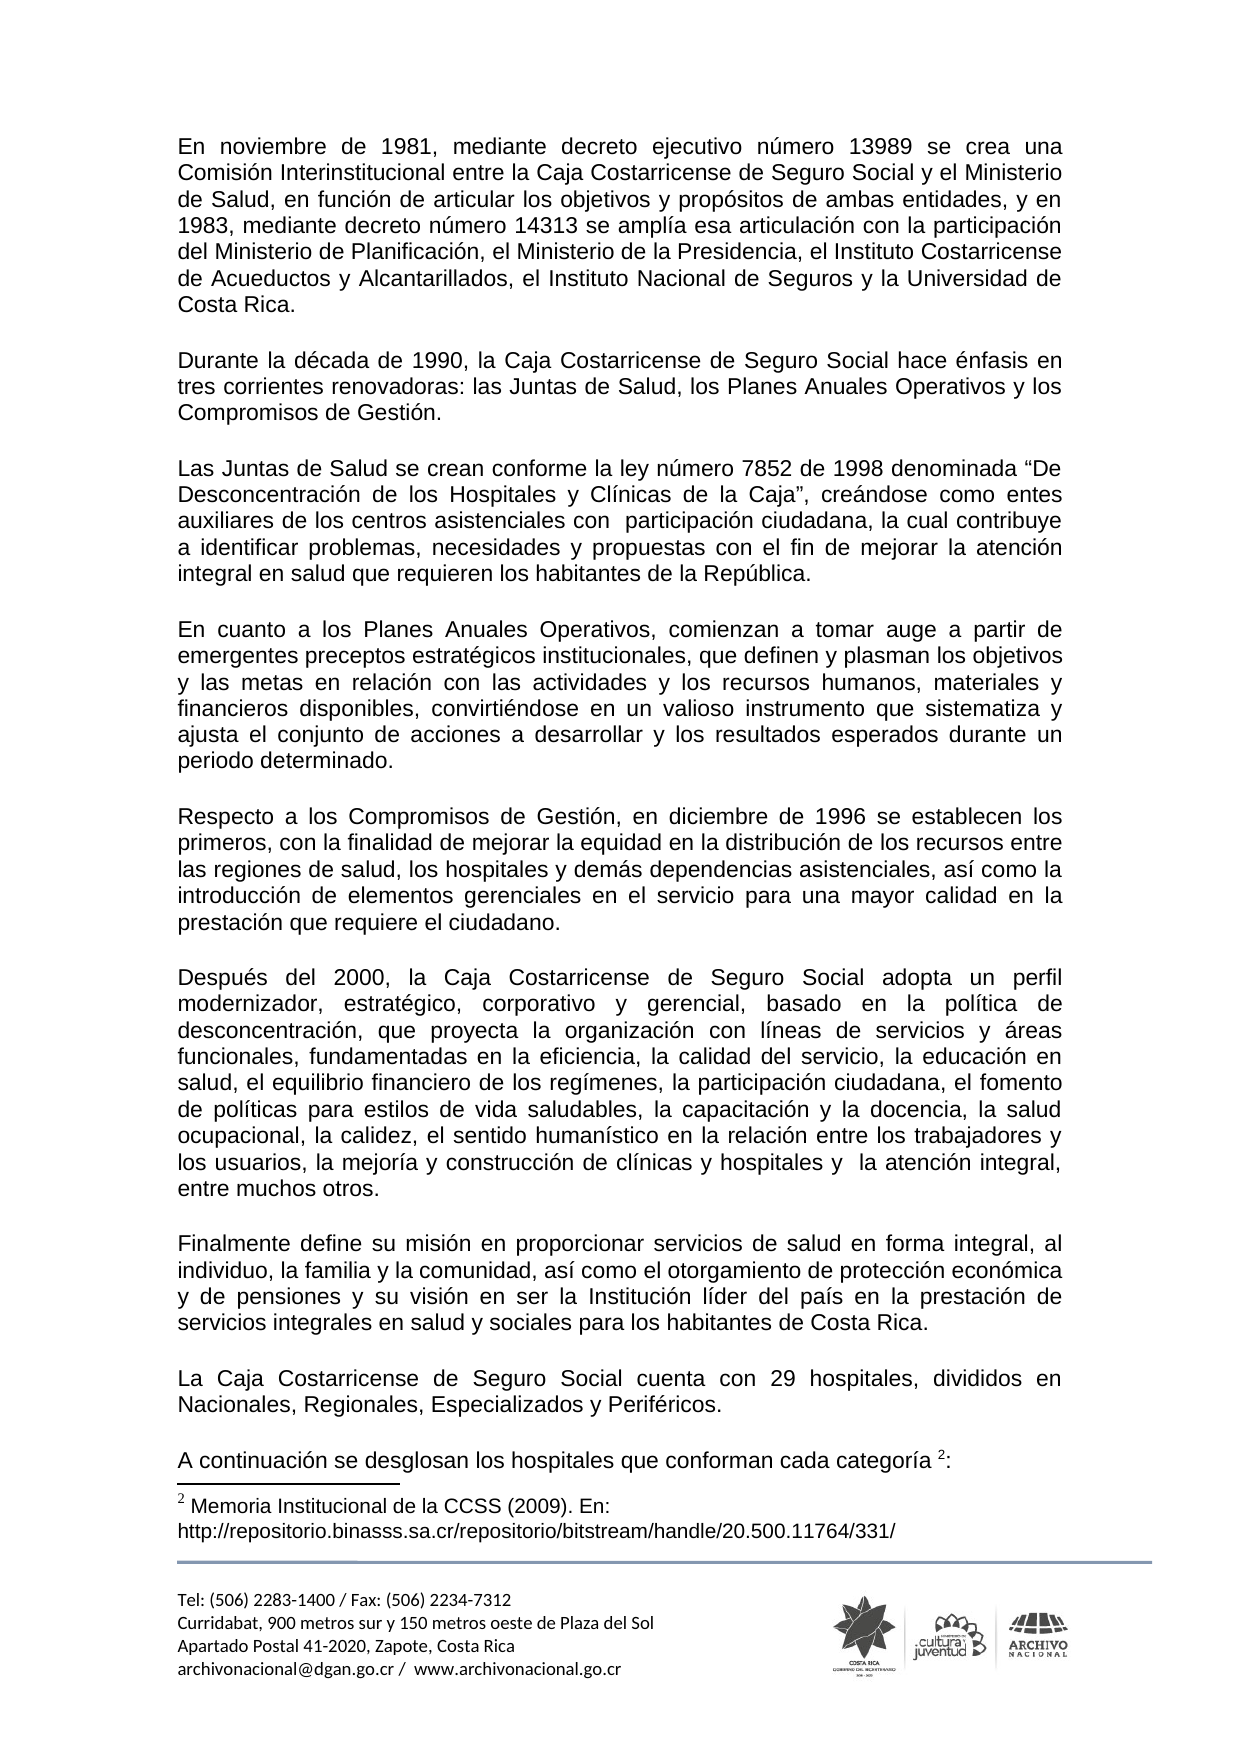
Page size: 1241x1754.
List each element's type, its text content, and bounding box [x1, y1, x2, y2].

text Después del 2000, la Caja Costarricense de Seguro Social adopta un perfil modernizador, estratégico, corporativo y gerencial, basado en la política de desconcentración, que proyecta la organización con líneas de servicios y áreas funcionales, fundamentadas en la eficiencia, la calidad del servicio, la educación en salud, el equilibrio financiero de los regímenes, la participación ciudadana, el fomento de políticas para estilos de vida saludables, la capacitación y la docencia, la salud ocupacional, la calidez, el sentido humanístico en la relación entre los trabajadores y los usuarios, la mejoría y construcción de clínicas y hospitales y la atención integral, entre muchos otros. [177, 964, 1063, 1201]
text La Caja Costarricense de Seguro Social cuenta con 29 hospitales, divididos en Nacionales, Regionales, Especializados y Periféricos. [177, 1365, 1063, 1418]
text Las Juntas de Salud se crean conforme la ley número 7852 de 1998 denominada “De Desconcentración de los Hospitales y Clínicas de la Caja”, creándose como entes auxiliares de los centros asistenciales con participación ciudadana, la cual contribuye a identificar problemas, necesidades y propuestas con el fin de mejorar la atención integral en salud que requieren los habitantes de la República. [177, 455, 1063, 587]
text A continuación se desglosan los hospitales que conforman cada categoría : [177, 1447, 1063, 1473]
text En cuanto a los Planes Anuales Operativos, comienzan a tomar auge a partir de emergentes preceptos estratégicos institucionales, que definen y plasman los objetivos y las metas en relación con las actividades y los recursos humanos, materiales y financieros disponibles, convirtiéndose en un valioso instrumento que sistematiza y ajusta el conjunto de acciones a desarrollar y los resultados esperados durante un periodo determinado. [177, 616, 1063, 774]
text Finalmente define su misión en proporcionar servicios de salud en forma integral, al individuo, la familia y la comunidad, así como el otorgamiento de protección económica y de pensiones y su visión en ser la Institución líder del país en la prestación de servicios integrales en salud y sociales para los habitantes de Costa Rica. [177, 1230, 1063, 1336]
text Durante la década de 1990, la Caja Costarricense de Seguro Social hace énfasis en tres corrientes renovadoras: las Juntas de Salud, los Planes Anuales Operativos y los Compromisos de Gestión. [177, 347, 1063, 426]
text Respecto a los Compromisos de Gestión, en diciembre de 1996 se establecen los primeros, con la finalidad de mejorar la equidad en la distribución de los recursos entre las regiones de salud, los hospitales y demás dependencias asistenciales, así como la introducción de elementos gerenciales en el servicio para una mayor calidad en la prestación que requiere el ciudadano. [177, 803, 1063, 935]
text En noviembre de 1981, mediante decreto ejecutivo número 13989 se crea una Comisión Interinstitucional entre la Caja Costarricense de Seguro Social y el Ministerio de Salud, en función de articular los objetivos y propósitos de ambas entidades, y en 1983, mediante decreto número 14313 se amplía esa articulación con la participación del Ministerio de Planificación, el Ministerio de la Presidencia, el Instituto Costarricense de Acueductos y Alcantarillados, el Instituto Nacional de Seguros y la Universidad de Costa Rica. [177, 133, 1063, 317]
picture [831, 1590, 1077, 1684]
